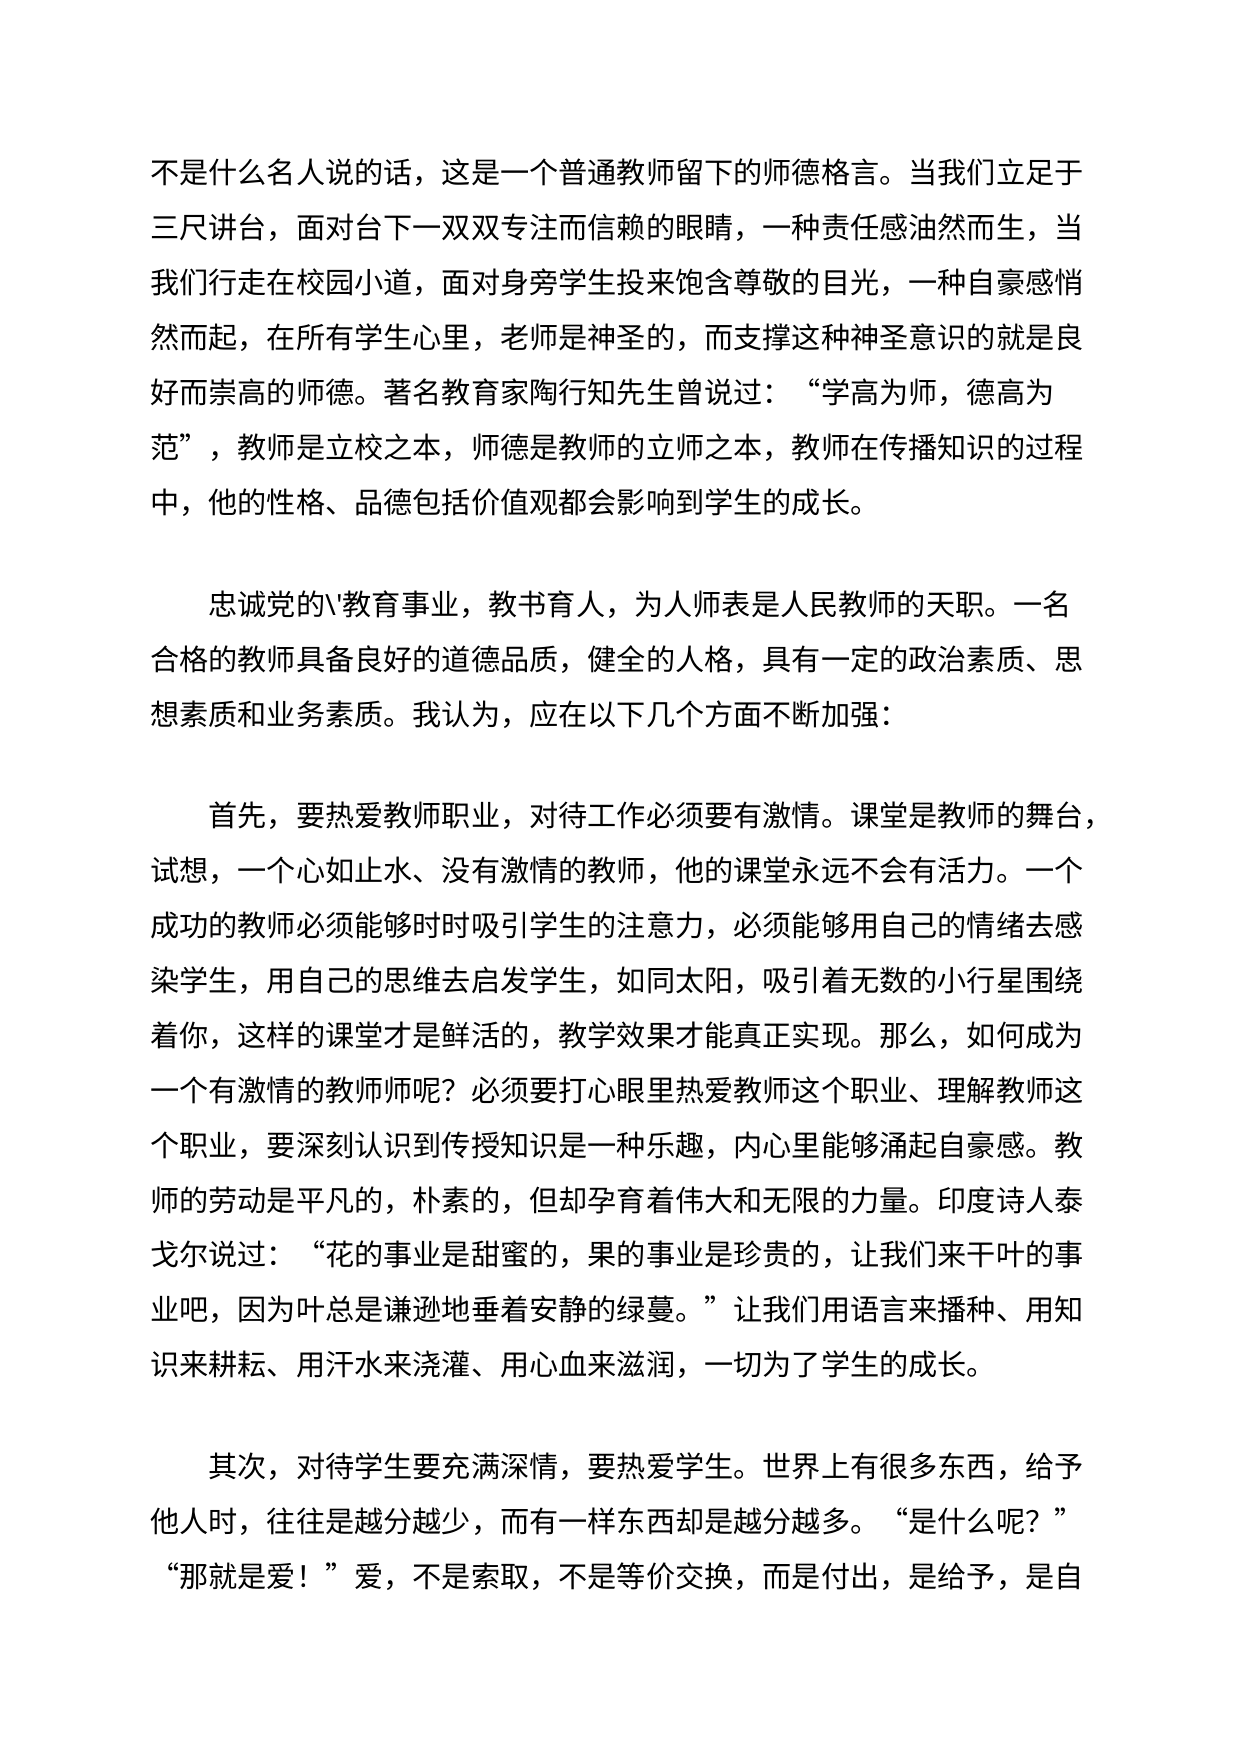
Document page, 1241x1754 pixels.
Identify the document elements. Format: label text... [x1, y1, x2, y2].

text 首先，要热爱教师职业，对待工作必须要有激情。课堂是教师的舞台，试想，一个心如止水、没有激情的教师，他的课堂永远不会有活力。一个成功的教师必须能够时时吸引学生的注意力，必须能够用自己的情绪去感染学生，用自己的思维去启发学生，如同太阳，吸引着无数的小行星围绕着你，这样的课堂才是鲜活的，教学效果才能真正实现。那么，如何成为一个有激情的教师师呢？必须要打心眼里热爱教师这个职业、理解教师这个职业，要深刻认识到传授知识是一种乐趣，内心里能够涌起自豪感。教师的劳动是平凡的，朴素的，但却孕育着伟大和无限的力量。印度诗人泰戈尔说过：“花的事业是甜蜜的，果的事业是珍贵的，让我们来干叶的事业吧，因为叶总是谦逊地垂着安静的绿蔓。”让我们用语言来播种、用知识来耕耘、用汗水来浇灌、用心血来滋润，一切为了学生的成长。 [150, 793, 1090, 1384]
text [150, 150, 1090, 522]
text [150, 1443, 1090, 1596]
text 忠诚党的\'教育事业，教书育人，为人师表是人民教师的天职。一名合格的教师具备良好的道德品质，健全的人格，具有一定的政治素质、思想素质和业务素质。我认为，应在以下几个方面不断加强： [150, 581, 1090, 733]
